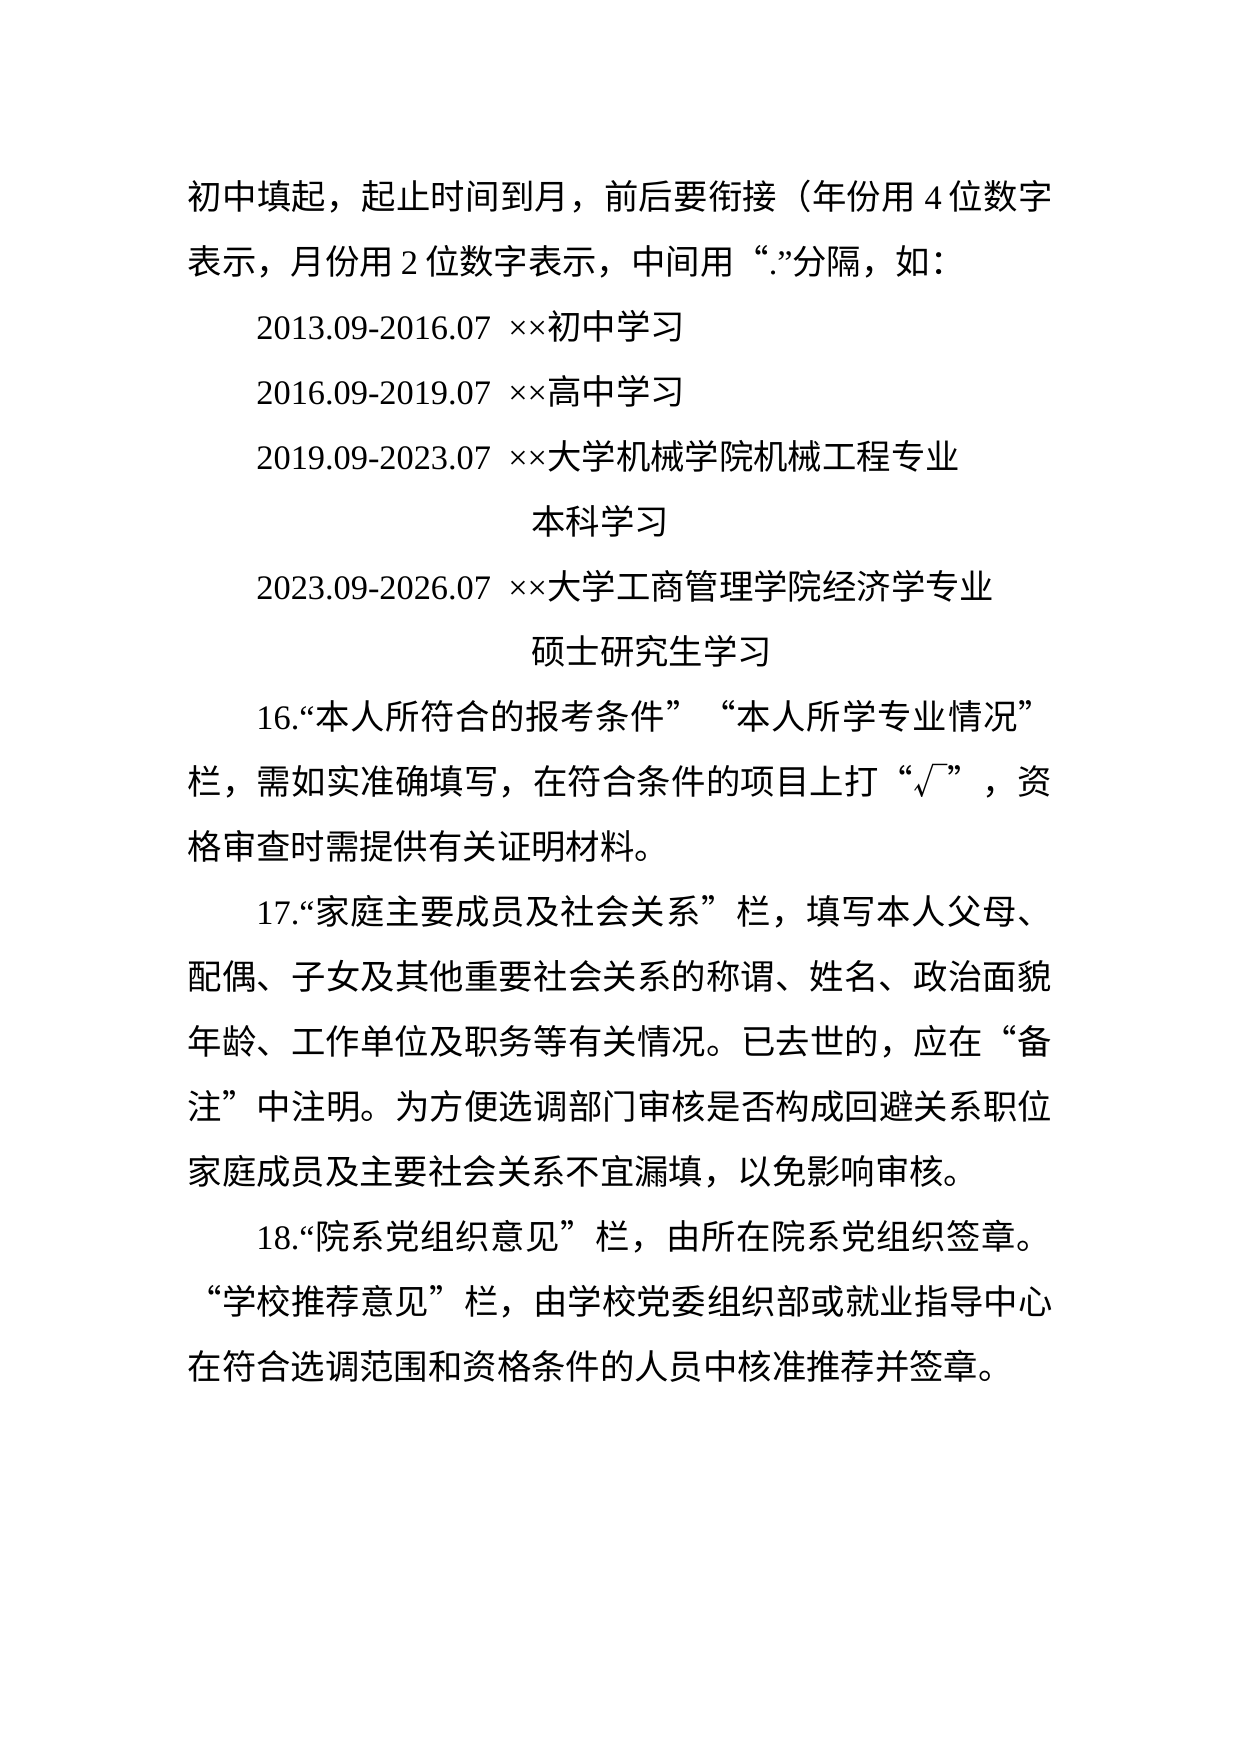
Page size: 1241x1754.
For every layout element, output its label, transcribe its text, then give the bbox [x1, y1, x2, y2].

text 本科学习 [187, 487, 1053, 552]
text 2016.09-2019.07 ××高中学习 [187, 357, 1053, 422]
text 18.“院系党组织意见”栏，由所在院系党组织签章。“学校推荐意见”栏，由学校党委组织部或就业指导中心在符合选调范围和资格条件的人员中核准推荐并签章。 [187, 1202, 1053, 1397]
text 硕士研究生学习 [187, 617, 1053, 682]
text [187, 162, 1053, 292]
text 2019.09-2023.07 ××大学机械学院机械工程专业 [187, 422, 1053, 487]
text 17.“家庭主要成员及社会关系”栏，填写本人父母、配偶、子女及其他重要社会关系的称谓、姓名、政治面貌、年龄、工作单位及职务等有关情况。已去世的，应在“备注”中注明。为方便选调部门审核是否构成回避关系职位，家庭成员及主要社会关系不宜漏填，以免影响审核。 [187, 877, 1053, 1202]
text 2013.09-2016.07 ××初中学习 [187, 292, 1053, 357]
text 16.“本人所符合的报考条件”“本人所学专业情况”栏，需如实准确填写，在符合条件的项目上打“√”，资格审查时需提供有关证明材料。 [187, 682, 1053, 877]
text 2023.09-2026.07 ××大学工商管理学院经济学专业 [187, 552, 1053, 617]
